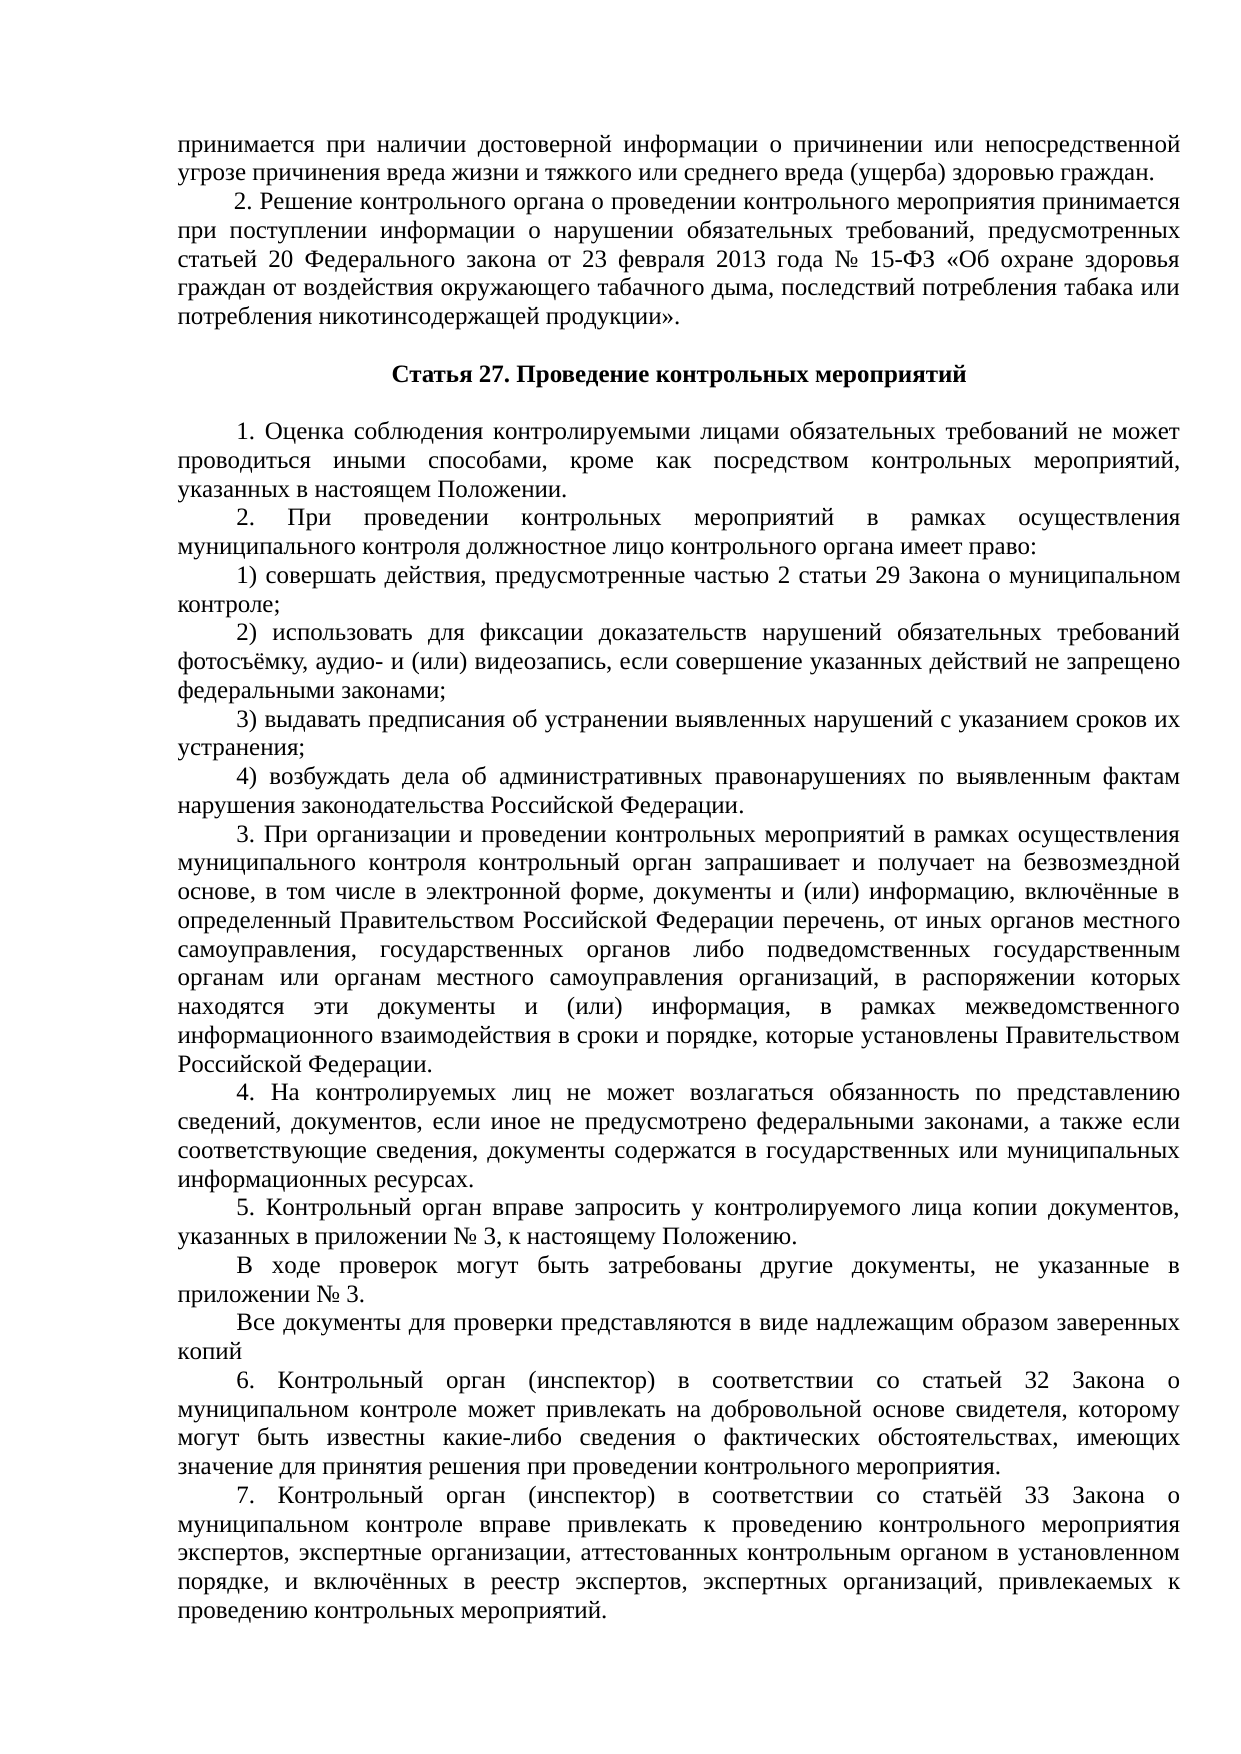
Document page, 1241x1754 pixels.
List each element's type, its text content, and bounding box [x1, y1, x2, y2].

text 2. Решение контрольного органа о проведении контрольного мероприятия принимается при поступлении информации о нарушении обязательных требований, предусмотренных статьей 20 Федерального закона от 23 февраля 2013 года № 15-ФЗ «Об охране здоровья граждан от воздействия окружающего табачного дыма, последствий потребления табака или потребления никотинсодержащей продукции». [177, 186, 1181, 330]
text Все документы для проверки представляются в виде надлежащим образом заверенных копий [177, 1307, 1181, 1365]
text 4. На контролируемых лиц не может возлагаться обязанность по представлению сведений, документов, если иное не предусмотрено федеральными законами, а также если соответствующие сведения, документы содержатся в государственных или муниципальных информационных ресурсах. [177, 1077, 1181, 1192]
text 1. Оценка соблюдения контролируемыми лицами обязательных требований не может проводиться иными способами, кроме как посредством контрольных мероприятий, указанных в настоящем Положении. [177, 416, 1181, 502]
text 6. Контрольный орган (инспектор) в соответствии со статьей 32 Закона о муниципальном контроле может привлекать на добровольной основе свидетеля, которому могут быть известны какие-либо сведения о фактических обстоятельствах, имеющих значение для принятия решения при проведении контрольного мероприятия. [177, 1365, 1181, 1480]
text В ходе проверок могут быть затребованы другие документы, не указанные в приложении № 3. [177, 1250, 1181, 1307]
text 3. При организации и проведении контрольных мероприятий в рамках осуществления муниципального контроля контрольный орган запрашивает и получает на безвозмездной основе, в том числе в электронной форме, документы и (или) информацию, включённые в определенный Правительством Российской Федерации перечень, от иных органов местного самоуправления, государственных органов либо подведомственных государственным органам или органам местного самоуправления организаций, в распоряжении которых находятся эти документы и (или) информация, в рамках межведомственного информационного взаимодействия в сроки и порядке, которые установлены Правительством Российской Федерации. [177, 819, 1181, 1077]
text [177, 129, 1181, 186]
text 2. При проведении контрольных мероприятий в рамках осуществления муниципального контроля должностное лицо контрольного органа имеет право: [177, 502, 1181, 560]
text 1) совершать действия, предусмотренные частью 2 статьи 29 Закона о муниципальном контроле; [177, 560, 1181, 617]
text 5. Контрольный орган вправе запросить у контролируемого лица копии документов, указанных в приложении № 3, к настоящему Положению. [177, 1192, 1181, 1250]
text 3) выдавать предписания об устранении выявленных нарушений с указанием сроков их устранения; [177, 704, 1181, 761]
text 2) использовать для фиксации доказательств нарушений обязательных требований фотосъёмку, аудио- и (или) видеозапись, если совершение указанных действий не запрещено федеральными законами; [177, 617, 1181, 704]
text 4) возбуждать дела об административных правонарушениях по выявленным фактам нарушения законодательства Российской Федерации. [177, 761, 1181, 819]
text 7. Контрольный орган (инспектор) в соответствии со статьёй 33 Закона о муниципальном контроле вправе привлекать к проведению контрольного мероприятия экспертов, экспертные организации, аттестованных контрольным органом в установленном порядке, и включённых в реестр экспертов, экспертных организаций, привлекаемых к проведению контрольных мероприятий. [177, 1480, 1181, 1624]
text Статья 27. Проведение контрольных мероприятий [177, 359, 1181, 387]
